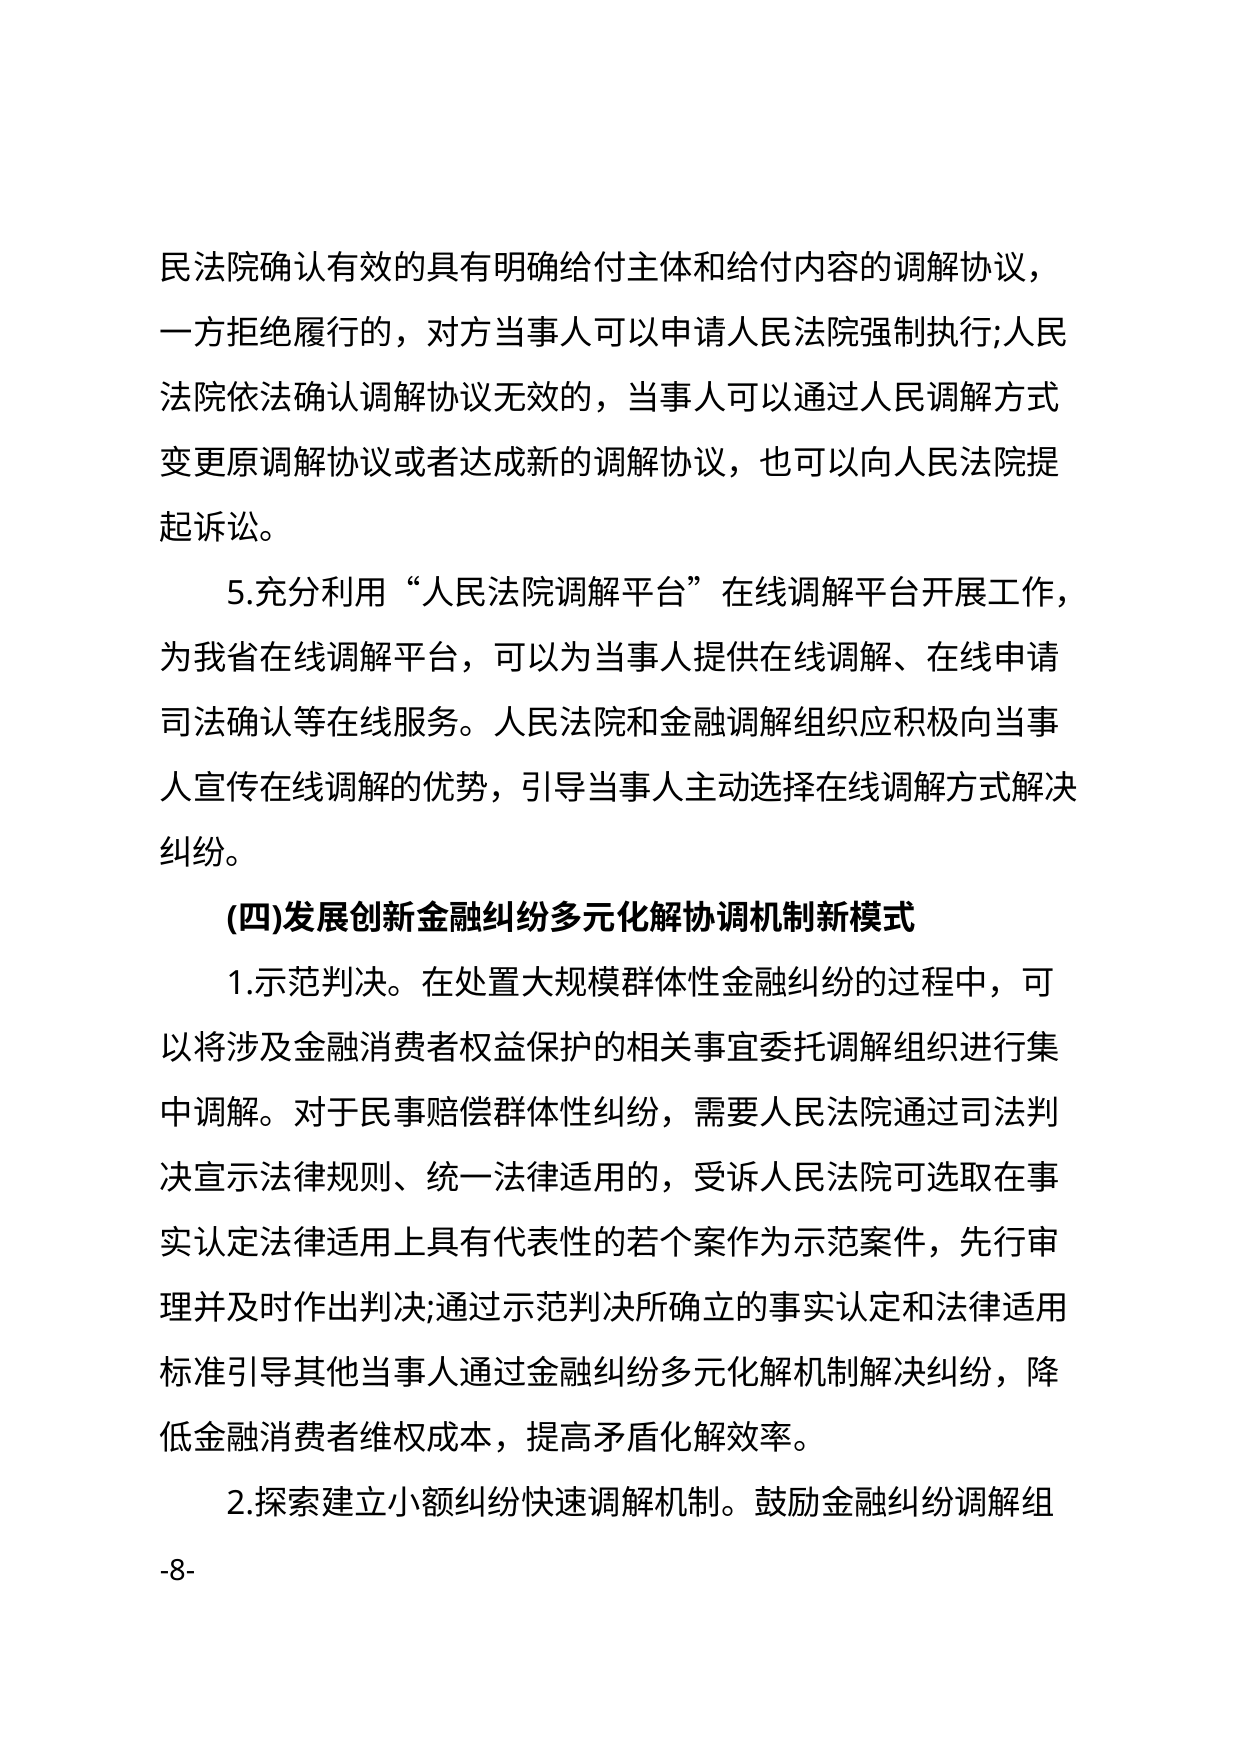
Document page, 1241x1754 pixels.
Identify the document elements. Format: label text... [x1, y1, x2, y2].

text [159, 233, 1081, 558]
text 1.示范判决。在处置大规模群体性金融纠纷的过程中，可以将涉及金融消费者权益保护的相关事宜委托调解组织进行集中调解。对于民事赔偿群体性纠纷，需要人民法院通过司法判决宣示法律规则、统一法律适用的，受诉人民法院可选取在事实认定法律适用上具有代表性的若个案作为示范案件，先行审理并及时作出判决;通过示范判决所确立的事实认定和法律适用标准引导其他当事人通过金融纠纷多元化解机制解决纠纷，降低金融消费者维权成本，提高矛盾化解效率。 [159, 948, 1081, 1468]
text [159, 1468, 1081, 1533]
text (四)发展创新金融纠纷多元化解协调机制新模式 [159, 883, 1081, 948]
text 5.充分利用“人民法院调解平台”在线调解平台开展工作，为我省在线调解平台，可以为当事人提供在线调解、在线申请司法确认等在线服务。人民法院和金融调解组织应积极向当事人宣传在线调解的优势，引导当事人主动选择在线调解方式解决纠纷。 [159, 558, 1081, 883]
